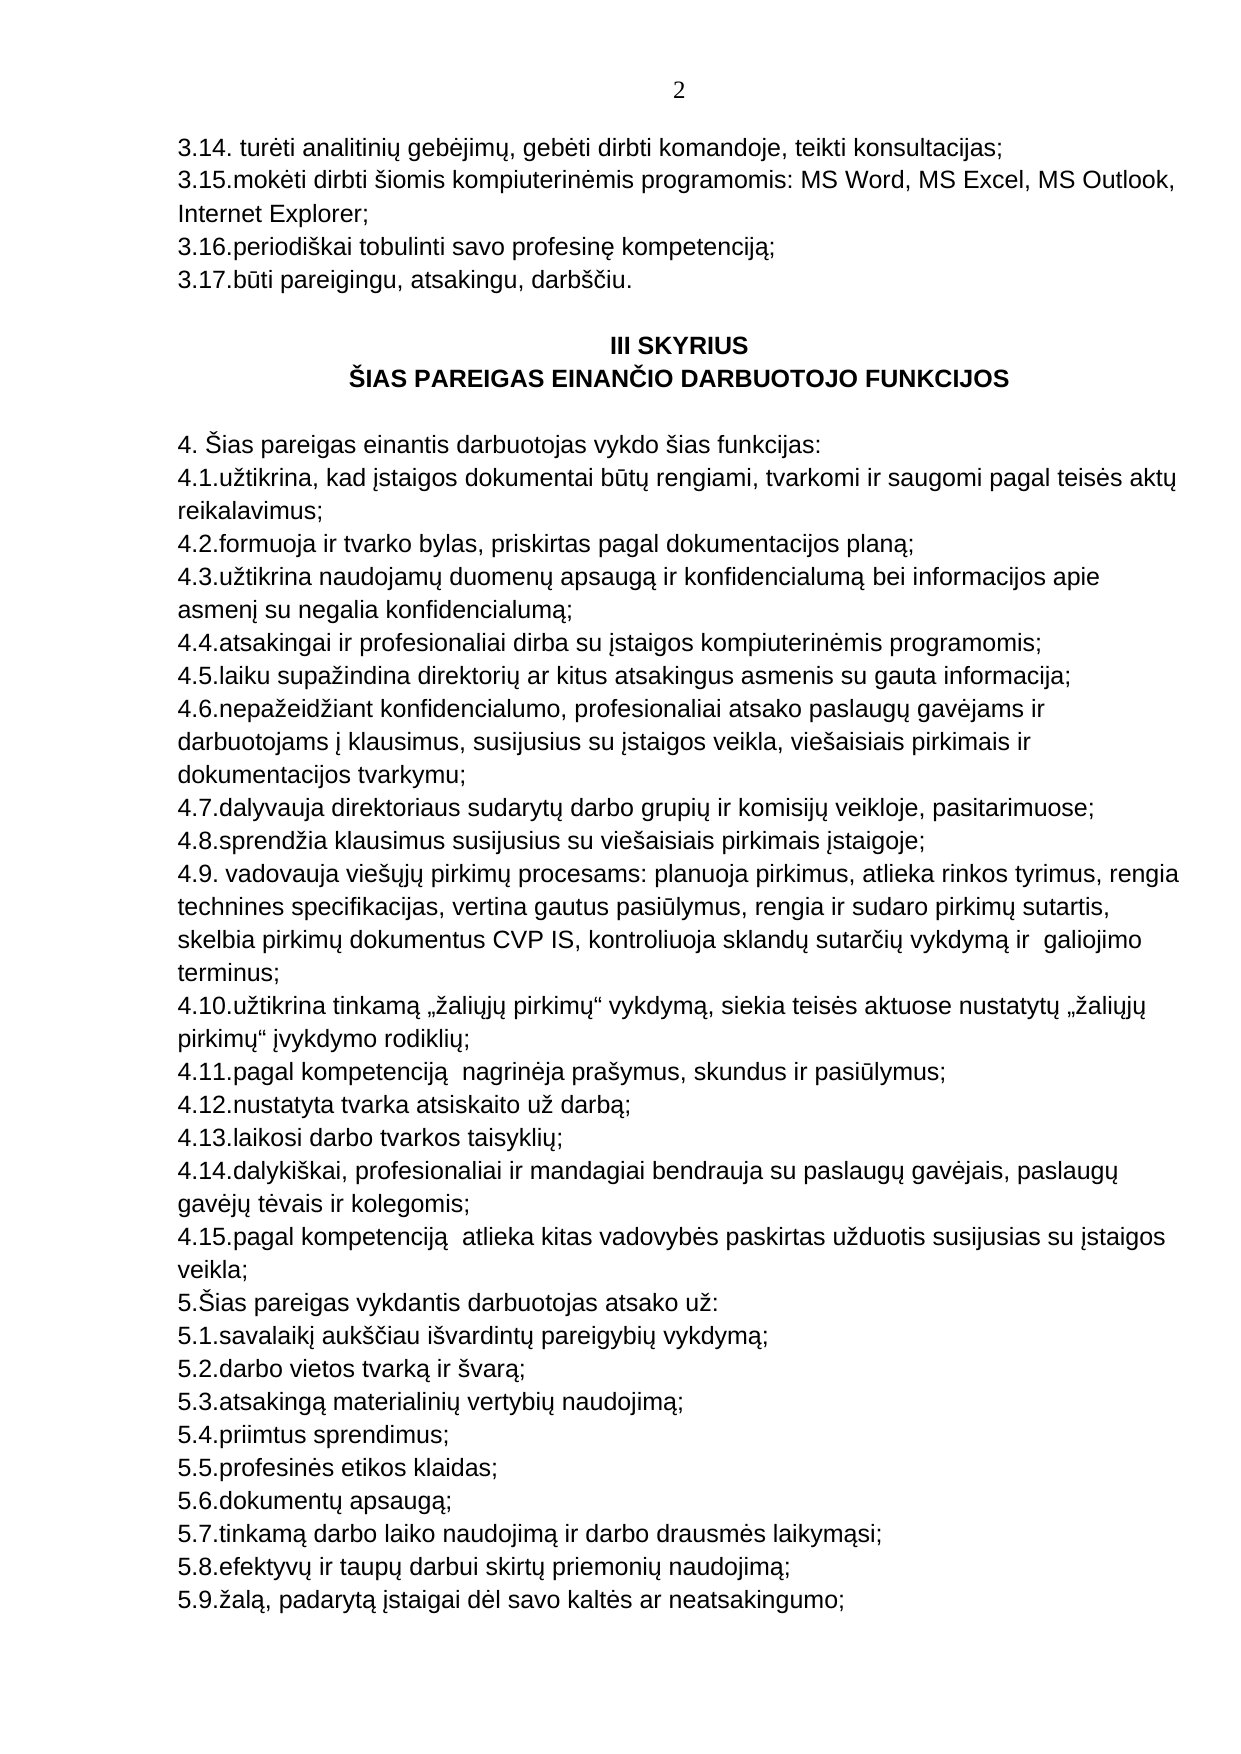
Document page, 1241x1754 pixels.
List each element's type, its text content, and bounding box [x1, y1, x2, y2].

text 4.8.sprendžia klausimus susijusius su viešaisiais pirkimais įstaigoje; [177, 826, 1181, 855]
text 4.3.užtikrina naudojamų duomenų apsaugą ir konfidencialumą bei informacijos apie asmenį su negalia konfidencialumą; [177, 562, 1181, 623]
text 4.15.pagal kompetenciją atlieka kitas vadovybės paskirtas užduotis susijusias su įstaigos veikla; [177, 1222, 1181, 1284]
text 4.6.nepažeidžiant konfidencialumo, profesionaliai atsako paslaugų gavėjams ir darbuotojams į klausimus, susijusius su įstaigos veikla, viešaisiais pirkimais ir dokumentacijos tvarkymu; [177, 694, 1181, 789]
text 4.14.dalykiškai, profesionaliai ir mandagiai bendrauja su paslaugų gavėjais, paslaugų gavėjų tėvais ir kolegomis; [177, 1156, 1181, 1218]
text 3.14. turėti analitinių gebėjimų, gebėti dirbti komandoje, teikti konsultacijas; [177, 132, 1181, 161]
text 4.11.pagal kompetenciją nagrinėja prašymus, skundus ir pasiūlymus; [177, 1057, 1181, 1086]
text 5.Šias pareigas vykdantis darbuotojas atsako už: [177, 1288, 1181, 1317]
text 3.16.periodiškai tobulinti savo profesinę kompetenciją; [177, 232, 1181, 260]
text 4.4.atsakingai ir profesionaliai dirba su įstaigos kompiuterinėmis programomis; [177, 628, 1181, 657]
text 4.10.užtikrina tinkamą „žaliųjų pirkimų“ vykdymą, siekia teisės aktuose nustatytų „žaliųjų pirkimų“ įvykdymo rodiklių; [177, 991, 1181, 1053]
text 4.12.nustatyta tvarka atsiskaito už darbą; [177, 1090, 1181, 1119]
text 4. Šias pareigas einantis darbuotojas vykdo šias funkcijas: [177, 430, 1181, 458]
text 5.7.tinkamą darbo laiko naudojimą ir darbo drausmės laikymąsi; [177, 1519, 1181, 1548]
text 5.6.dokumentų apsaugą; [177, 1486, 1181, 1515]
text III SKYRIUS [177, 331, 1181, 359]
text 4.9. vadovauja viešųjų pirkimų procesams: planuoja pirkimus, atlieka rinkos tyrimus, rengia technines specifikacijas, vertina gautus pasiūlymus, rengia ir sudaro pirkimų sutartis, skelbia pirkimų dokumentus CVP IS, kontroliuoja sklandų sutarčių vykdymą ir galiojimo terminus; [177, 859, 1181, 987]
text 5.8.efektyvų ir taupų darbui skirtų priemonių naudojimą; [177, 1552, 1181, 1581]
text 5.5.profesinės etikos klaidas; [177, 1453, 1181, 1482]
text 4.7.dalyvauja direktoriaus sudarytų darbo grupių ir komisijų veikloje, pasitarimuose; [177, 793, 1181, 822]
text 4.5.laiku supažindina direktorių ar kitus atsakingus asmenis su gauta informacija; [177, 661, 1181, 689]
text ŠIAS PAREIGAS EINANČIO DARBUOTOJO FUNKCIJOS [177, 364, 1181, 392]
text 5.1.savalaikį aukščiau išvardintų pareigybių vykdymą; [177, 1321, 1181, 1350]
text 5.3.atsakingą materialinių vertybių naudojimą; [177, 1387, 1181, 1416]
text 5.4.priimtus sprendimus; [177, 1420, 1181, 1449]
text 4.1.užtikrina, kad įstaigos dokumentai būtų rengiami, tvarkomi ir saugomi pagal teisės aktų reikalavimus; [177, 463, 1181, 524]
text 5.2.darbo vietos tvarką ir švarą; [177, 1354, 1181, 1383]
text 5.9.žalą, padarytą įstaigai dėl savo kaltės ar neatsakingumo; [177, 1585, 1181, 1614]
text 3.15.mokėti dirbti šiomis kompiuterinėmis programomis: MS Word, MS Excel, MS Outlook, Internet Explorer; [177, 166, 1181, 227]
text 3.17.būti pareigingu, atsakingu, darbščiu. [177, 264, 1181, 293]
text 4.13.laikosi darbo tvarkos taisyklių; [177, 1123, 1181, 1152]
text 4.2.formuoja ir tvarko bylas, priskirtas pagal dokumentacijos planą; [177, 529, 1181, 557]
